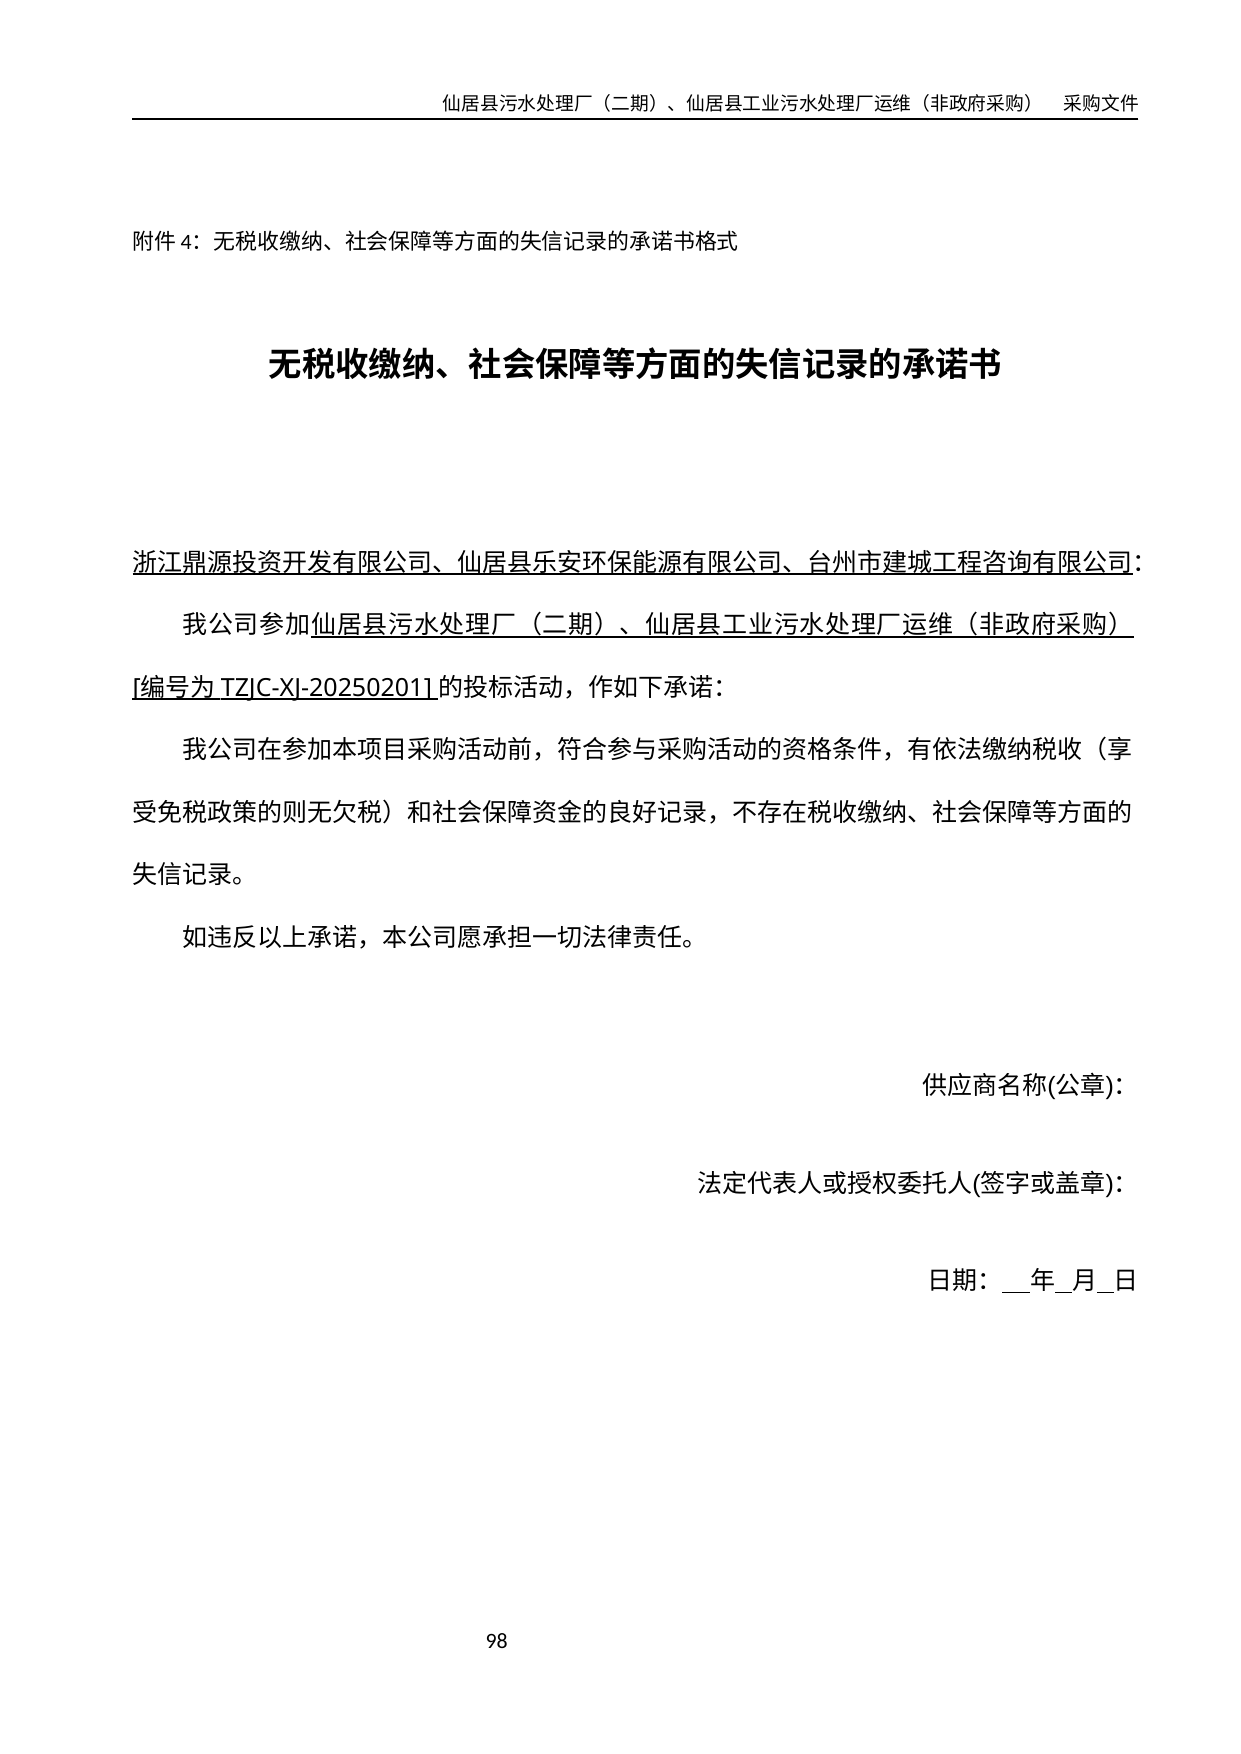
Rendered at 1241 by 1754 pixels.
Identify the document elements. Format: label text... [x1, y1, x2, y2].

text 浙江鼎源投资开发有限公司、仙居县乐安环保能源有限公司、台州市建城工程咨询有限公司： [132, 521, 1138, 584]
text 无税收缴纳、社会保障等方面的失信记录的承诺书 [132, 337, 1138, 386]
text 我公司在参加本项目采购活动前，符合参与采购活动的资格条件，有依法缴纳税收（享受免税政策的则无欠税）和社会保障资金的良好记录，不存在税收缴纳、社会保障等方面的失信记录。 [132, 709, 1136, 896]
text 供应商名称(公章)： [132, 1066, 1138, 1102]
text 法定代表人或授权委托人(签字或盖章)： [132, 1163, 1138, 1199]
text 日期： 年 月 日 [132, 1261, 1138, 1297]
text 我公司参加仙居县污水处理厂（二期）、仙居县工业污水处理厂运维（非政府采购）[编号为TZJC-XJ-20250201] 的投标活动，作如下承诺： [132, 584, 1136, 709]
text 附件4：无税收缴纳、社会保障等方面的失信记录的承诺书格式 [132, 221, 1138, 256]
text 如违反以上承诺，本公司愿承担一切法律责任。 [132, 896, 1136, 959]
